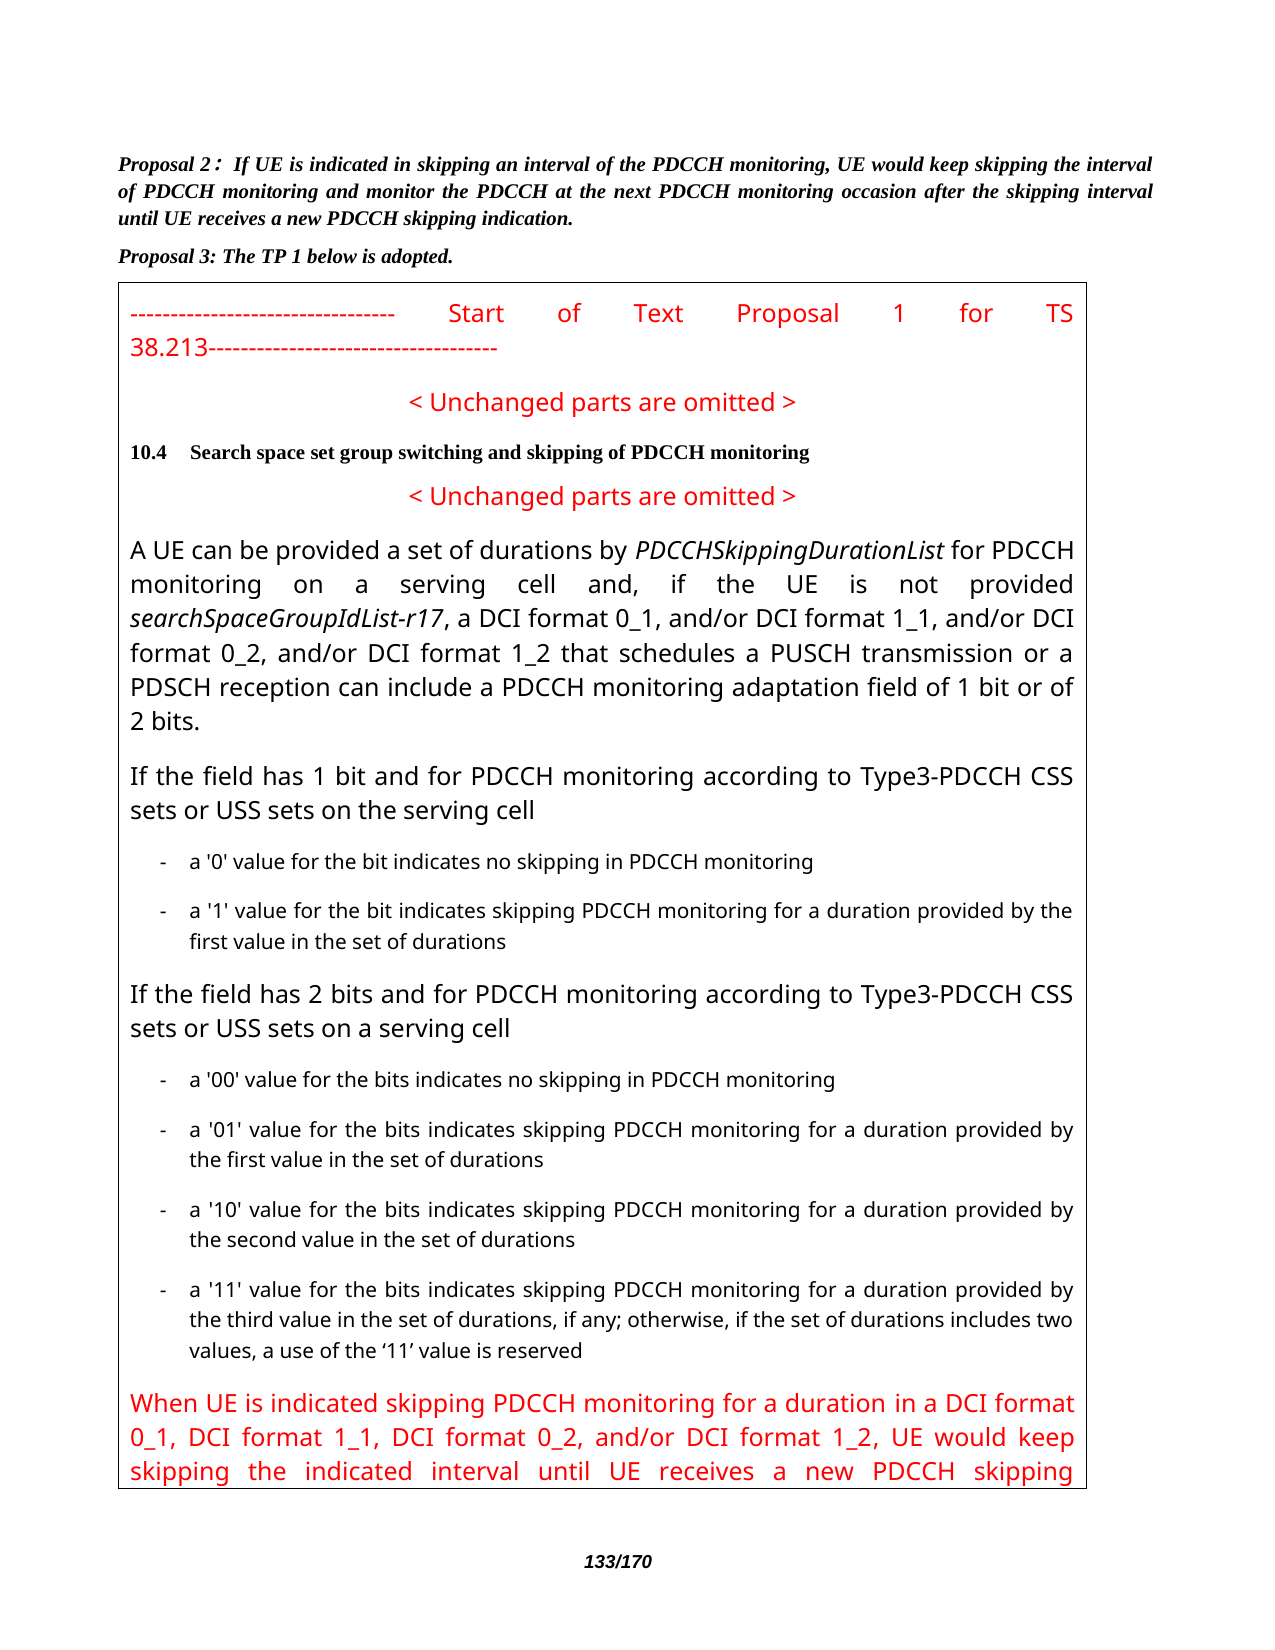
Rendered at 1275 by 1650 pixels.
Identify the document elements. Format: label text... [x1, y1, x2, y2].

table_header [119, 283, 1086, 1488]
text Proposal 3: The TP 1 below is adopted. [118, 244, 1157, 268]
text Proposal 2：If UE is indicated in skipping an interval of the PDCCH monitoring, UE would keep skipping the interval of PDCCH monitoring and monitor the PDCCH at the next PDCCH monitoring occasion after the skipping interval until UE receives a new PDCCH skipping indication. [118, 148, 1157, 229]
